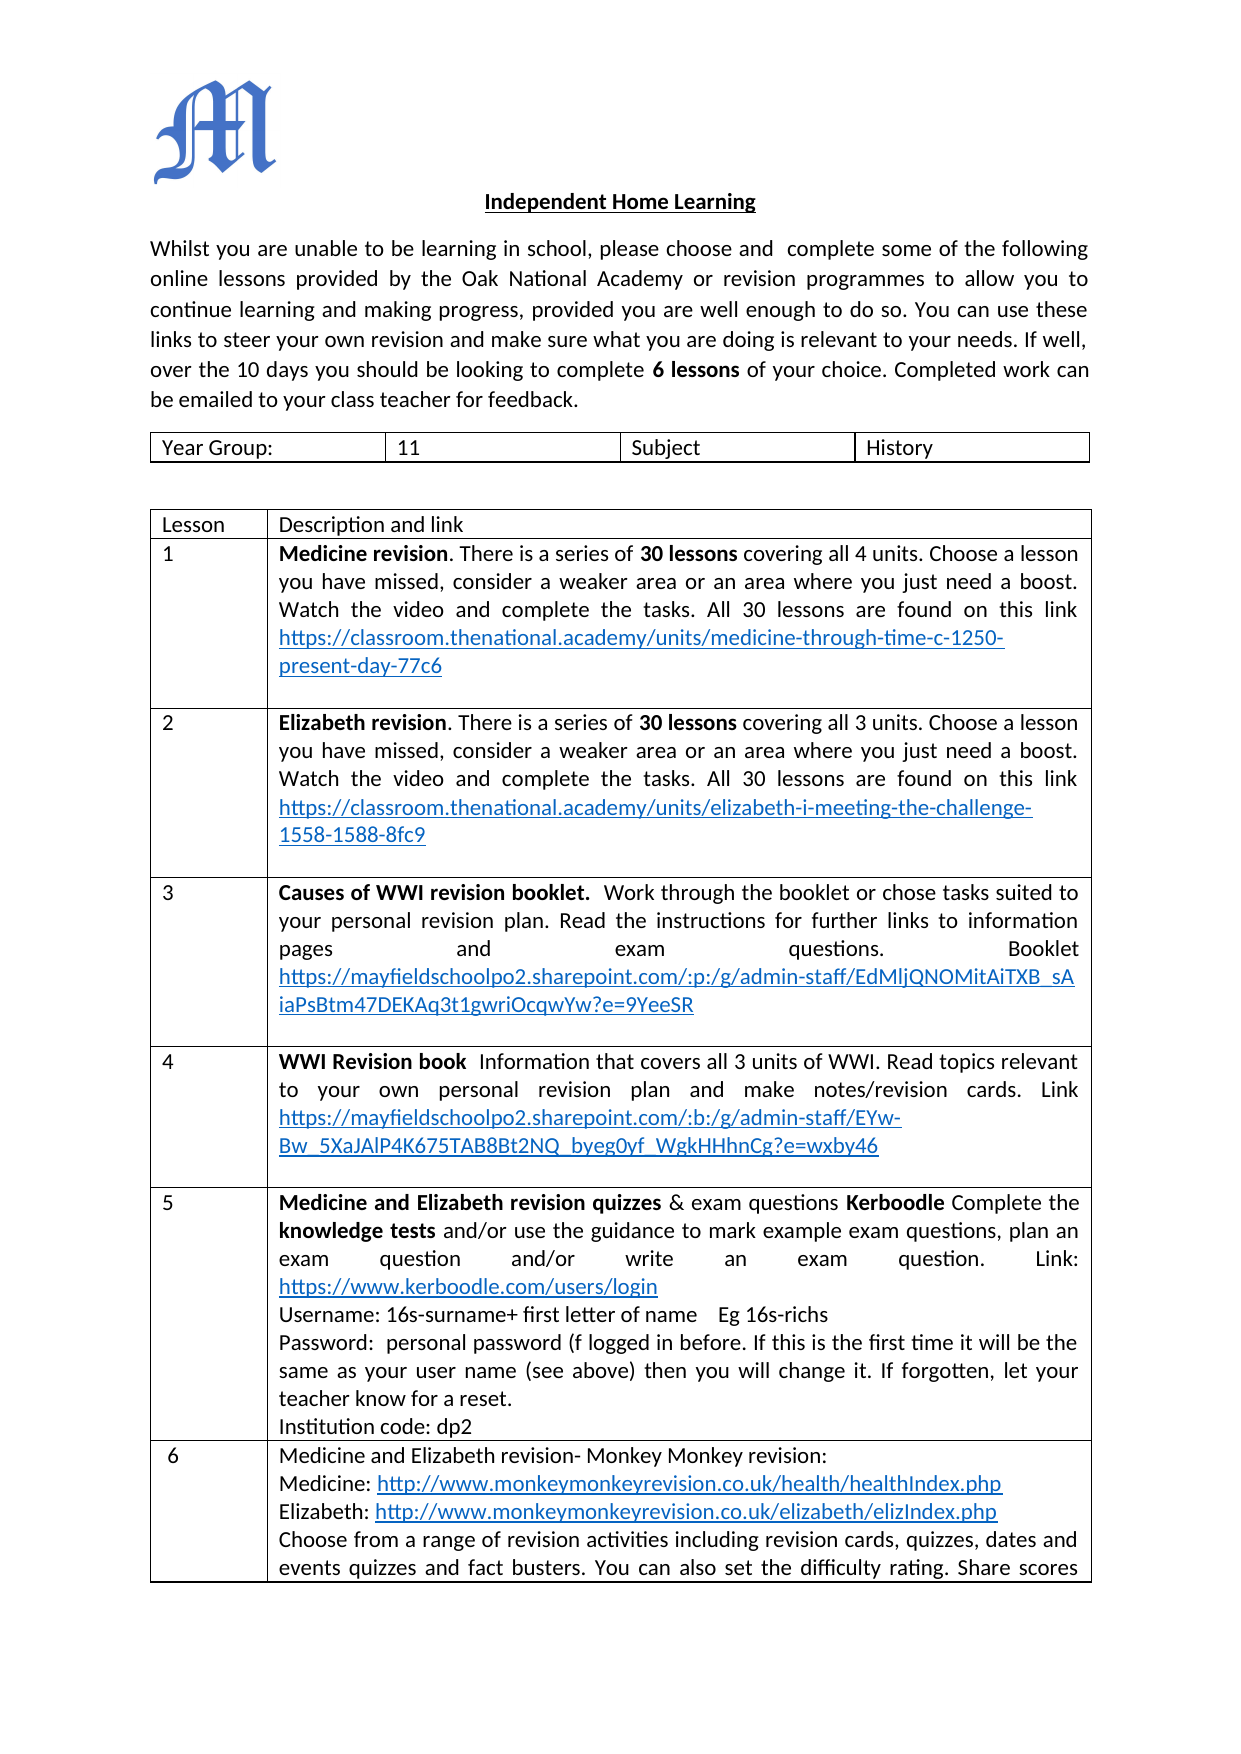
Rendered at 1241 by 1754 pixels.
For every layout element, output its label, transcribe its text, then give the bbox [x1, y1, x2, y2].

table_cell 3 [151, 878, 267, 1046]
table_header Year Group: [151, 433, 385, 461]
table_cell Medicine revision. There is a series of 30 lessons covering all 4 units. Choose a lesson you have missed, consider a weaker area or an area where you just need a boost. Watch the video and complete the tasks. All 30 lessons are found on this link https://classroom.thenational.academy/units/medicine-through-time-c-1250-present-day-77c6 [268, 539, 1091, 707]
table_cell Causes of WWI revision booklet. Work through the booklet or chose tasks suited to your personal revision plan. Read the instructions for further links to information pages and exam questions. Booklet https://mayfieldschoolpo2.sharepoint.com/:p:/g/admin-staff/EdMljQNOMitAiTXB_sAiaPsBtm47DEKAq3t1gwriOcqwYw?e=9YeeSR [268, 878, 1091, 1046]
table_cell 6 [151, 1441, 267, 1581]
table_cell 5 [151, 1188, 267, 1440]
table_cell Medicine and Elizabeth revision quizzes & exam questions Kerboodle Complete the knowledge tests and/or use the guidance to mark example exam questions, plan an exam question and/or write an exam question. Link: https://www.kerboodle.com/users/login Username: 16s-surname+ first letter of name Eg 16s-richs Password: personal password (f logged in before. If this is the first time it will be the same as your user name (see above) then you will change it. If forgotten, let your teacher know for a reset. Institution code: dp2 [268, 1188, 1091, 1440]
table_cell 4 [151, 1047, 267, 1187]
table_cell 2 [151, 709, 267, 877]
table_cell 1 [151, 539, 267, 707]
table_header History [856, 433, 1089, 461]
table_header Lesson [151, 510, 267, 538]
table_cell Elizabeth revision. There is a series of 30 lessons covering all 3 units. Choose a lesson you have missed, consider a weaker area or an area where you just need a boost. Watch the video and complete the tasks. All 30 lessons are found on this link https://classroom.thenational.academy/units/elizabeth-i-meeting-the-challenge-1558-1588-8fc9 [268, 709, 1091, 877]
table_header 11 [386, 433, 620, 461]
picture [150, 73, 281, 188]
table_cell WWI Revision book Information that covers all 3 units of WWI. Read topics relevant to your own personal revision plan and make notes/revision cards. Link https://mayfieldschoolpo2.sharepoint.com/:b:/g/admin-staff/EYw-Bw_5XaJAlP4K675TAB8Bt2NQ_byeg0yf_WgkHHhnCg?e=wxby46 [268, 1047, 1091, 1187]
text Independent Home Learning [150, 187, 1090, 216]
table_header Subject [621, 433, 854, 461]
text Whilst you are unable to be learning in school, please choose and complete some of the following online lessons provided by the Oak National Academy or revision programmes to allow you to continue learning and making progress, provided you are well enough to do so. You can use these links to steer your own revision and make sure what you are doing is relevant to your needs. If well, over the 10 days you should be looking to complete 6 lessons of your choice. Completed work can be emailed to your class teacher for feedback. [150, 234, 1090, 413]
table_header Description and link [268, 510, 1091, 538]
